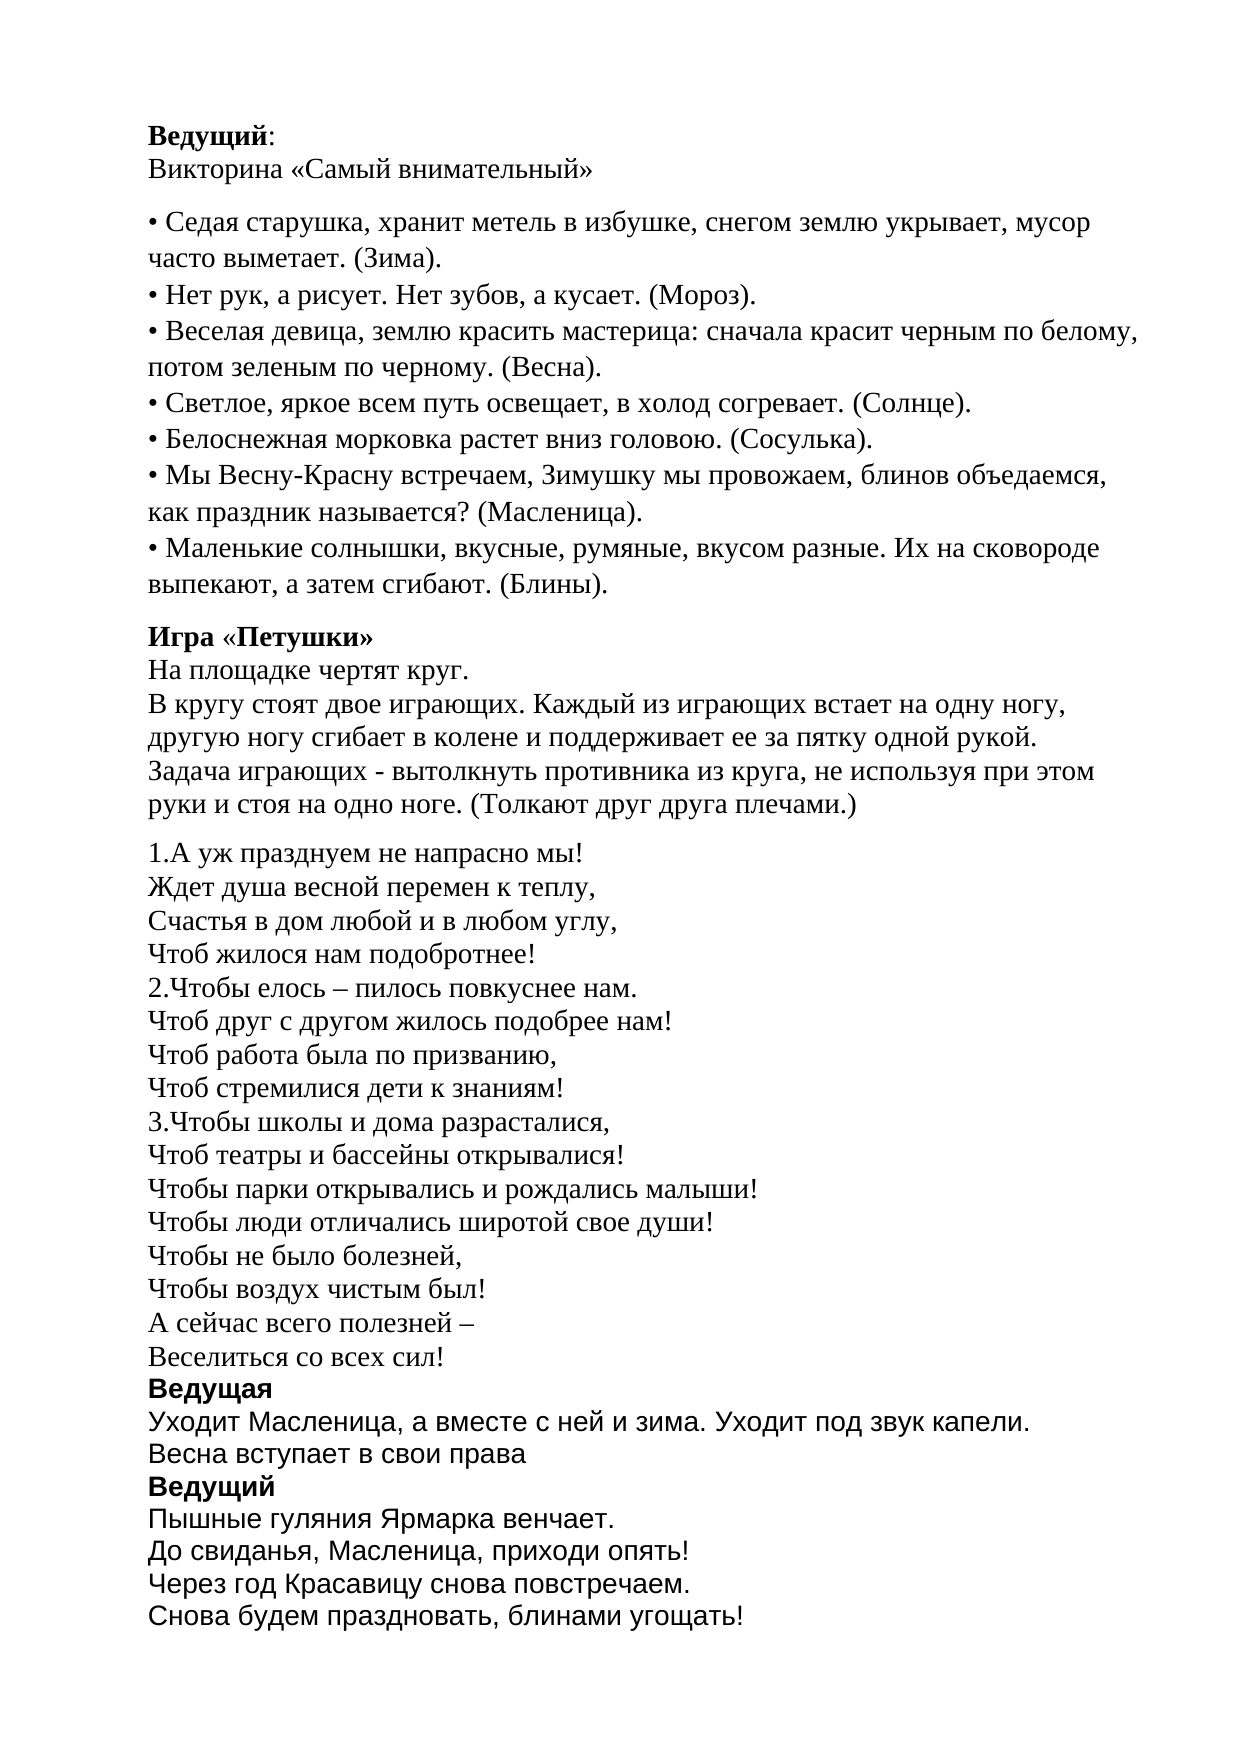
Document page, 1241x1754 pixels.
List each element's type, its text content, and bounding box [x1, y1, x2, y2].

text Ведущий: [148, 118, 1152, 152]
text Пышные гуляния Ярмарка венчает. До свиданья, Масленица, приходи опять! Через год Красавицу снова повстречаем. Снова будем праздновать, блинами угощать! [148, 1502, 1152, 1631]
text Ведущий [148, 1469, 1152, 1502]
text Викторина «Самый внимательный» [148, 152, 1152, 185]
text Весна вступает в свои права [148, 1437, 1152, 1469]
text Уходит Масленица, а вместе с ней и зима. Уходит под звук капели. [148, 1405, 1152, 1437]
text 1.А уж празднуем не напрасно мы! Ждет душа весной перемен к теплу, Счастья в дом любой и в любом углу, Чтоб жилося нам подобротнее! 2.Чтобы елось – пилось повкуснее нам. Чтоб друг с другом жилось подобрее нам! Чтоб работа была по призванию, Чтоб стремилися дети к знаниям! 3.Чтобы школы и дома разрасталися, Чтоб театры и бассейны открывалися! Чтобы парки открывались и рождались малыши! Чтобы люди отличались широтой свое души! Чтобы не было болезней, Чтобы воздух чистым был! А сейчас всего полезней – Веселиться со всех сил! Ведущая [148, 836, 1152, 1405]
text Игра «Петушки» На площадке чертят круг. В кругу стоят двое играющих. Каждый из играющих встает на одну ногу, другую ногу сгибает в колене и поддерживает ее за пятку одной рукой. Задача играющих - вытолкнуть противника из круга, не используя при этом руки и стоя на одно ноге. (Толкают друг друга плечами.) [148, 619, 1152, 820]
text • Седая старушка, хранит метель в избушке, снегом землю укрывает, мусор часто выметает. (Зима). • Нет рук, а рисует. Нет зубов, а кусает. (Мороз). • Веселая девица, землю красить мастерица: сначала красит черным по белому, потом зеленым по черному. (Весна). • Светлое, яркое всем путь освещает, в холод согревает. (Солнце). • Белоснежная морковка растет вниз головою. (Сосулька). • Мы Весну-Красну встречаем, Зимушку мы провожаем, блинов объедаемся, как праздник называется? (Масленица). • Маленькие солнышки, вкусные, румяные, вкусом разные. Их на сковороде выпекают, а затем сгибают. (Блины). [148, 204, 1152, 599]
